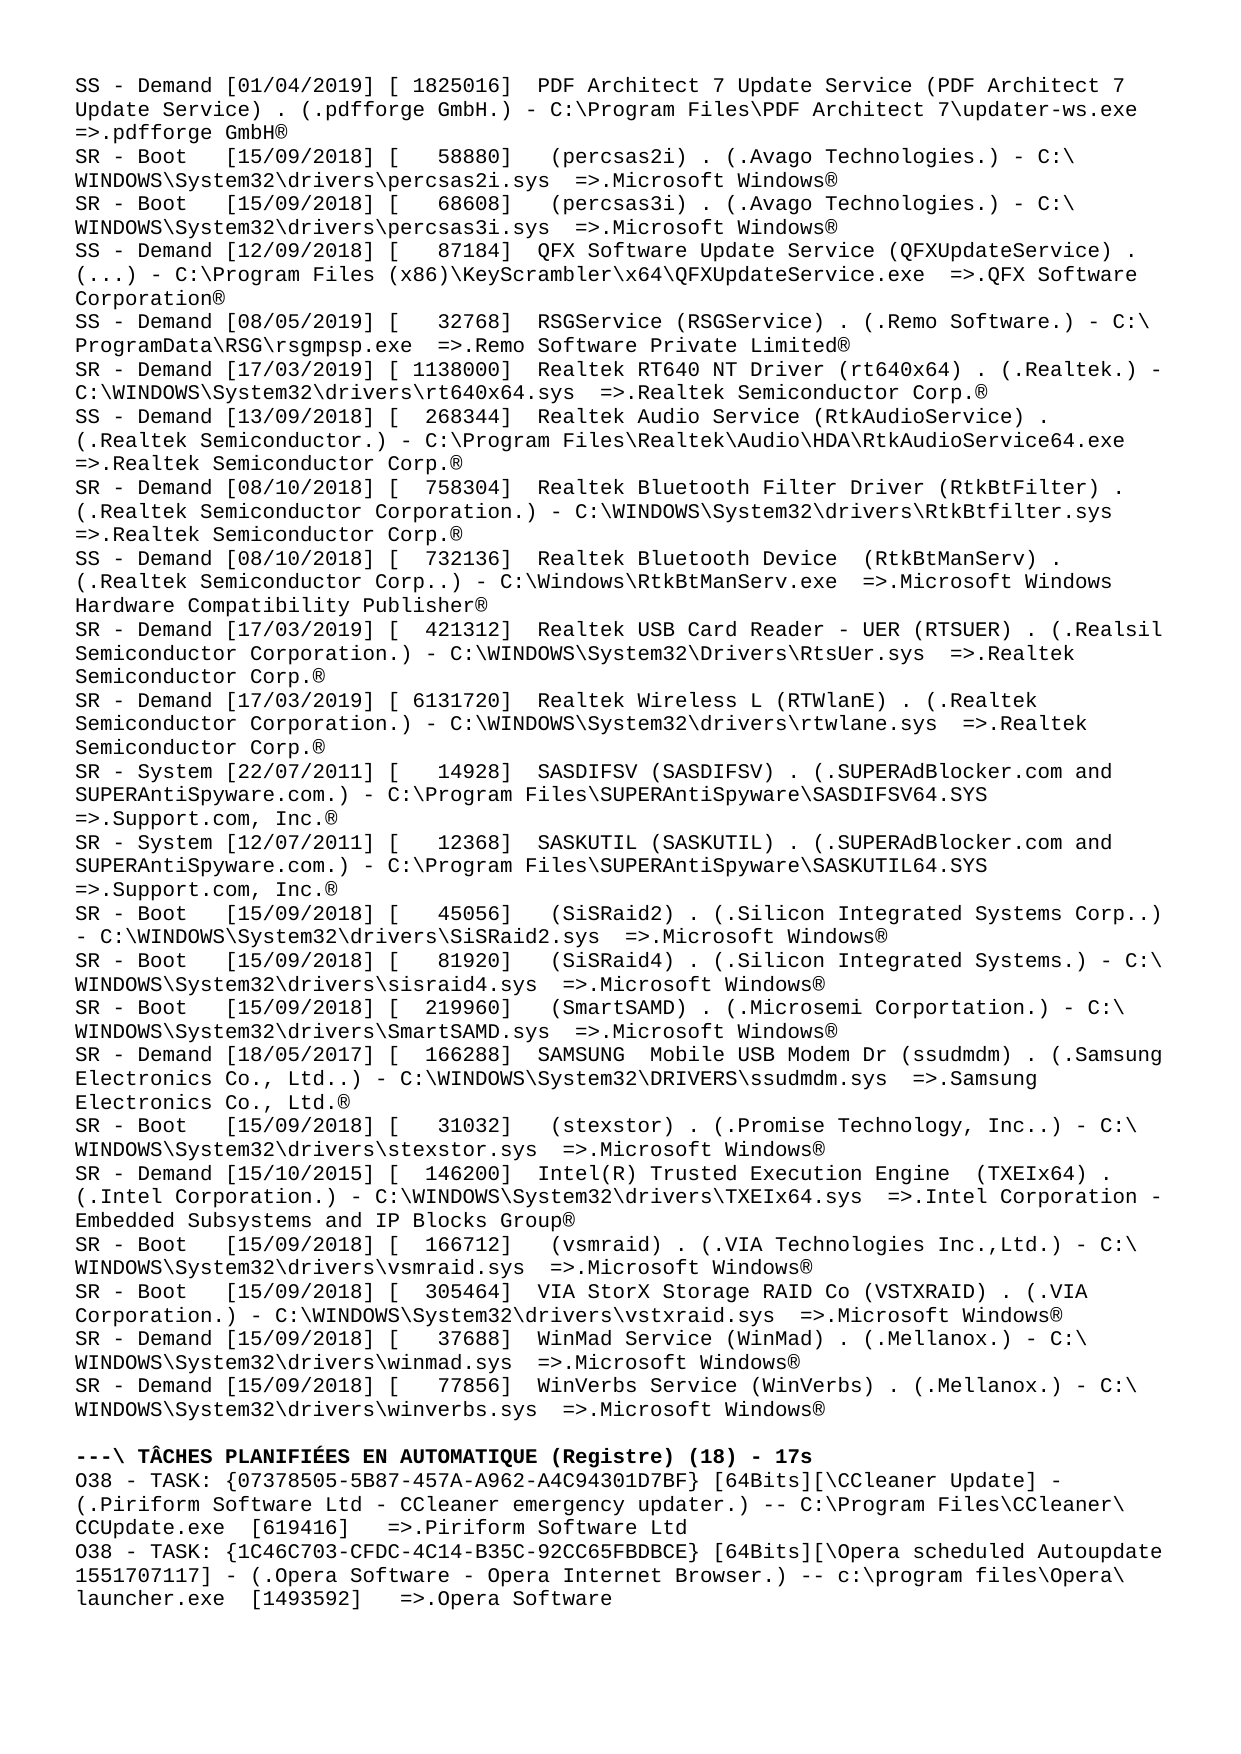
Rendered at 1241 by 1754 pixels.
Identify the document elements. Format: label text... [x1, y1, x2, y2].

text SR - Demand [08/10/2018] [ 758304] Realtek Bluetooth Filter Driver (RtkBtFilter) . (.Realtek Semiconductor Corporation.) - C:\WINDOWS\System32\drivers\RtkBtfilter.sys =>.Realtek Semiconductor Corp.® [75, 477, 1165, 548]
text SS - Demand [12/09/2018] [ 87184] QFX Software Update Service (QFXUpdateService) . (...) - C:\Program Files (x86)\KeyScrambler\x64\QFXUpdateService.exe =>.QFX Software Corporation® [75, 241, 1165, 311]
text SR - Boot [15/09/2018] [ 58880] (percsas2i) . (.Avago Technologies.) - C:\WINDOWS\System32\drivers\percsas2i.sys =>.Microsoft Windows® [75, 146, 1165, 193]
text SR - Demand [15/09/2018] [ 37688] WinMad Service (WinMad) . (.Mellanox.) - C:\WINDOWS\System32\drivers\winmad.sys =>.Microsoft Windows® [75, 1328, 1165, 1376]
text SR - System [12/07/2011] [ 12368] SASKUTIL (SASKUTIL) . (.SUPERAdBlocker.com and SUPERAntiSpyware.com.) - C:\Program Files\SUPERAntiSpyware\SASKUTIL64.SYS =>.Support.com, Inc.® [75, 832, 1165, 903]
text O38 - TASK: {07378505-5B87-457A-A962-A4C94301D7BF} [64Bits][\CCleaner Update] - (.Piriform Software Ltd - CCleaner emergency updater.) -- C:\Program Files\CCleaner\CCUpdate.exe [619416] =>.Piriform Software Ltd [75, 1470, 1165, 1541]
text SR - Boot [15/09/2018] [ 68608] (percsas3i) . (.Avago Technologies.) - C:\WINDOWS\System32\drivers\percsas3i.sys =>.Microsoft Windows® [75, 193, 1165, 241]
text SR - Boot [15/09/2018] [ 305464] VIA StorX Storage RAID Co (VSTXRAID) . (.VIA Corporation.) - C:\WINDOWS\System32\drivers\vstxraid.sys =>.Microsoft Windows® [75, 1281, 1165, 1328]
text SS - Demand [01/04/2019] [ 1825016] PDF Architect 7 Update Service (PDF Architect 7 Update Service) . (.pdfforge GmbH.) - C:\Program Files\PDF Architect 7\updater-ws.exe =>.pdfforge GmbH® [75, 75, 1165, 146]
text SR - Demand [15/09/2018] [ 77856] WinVerbs Service (WinVerbs) . (.Mellanox.) - C:\WINDOWS\System32\drivers\winverbs.sys =>.Microsoft Windows® [75, 1376, 1165, 1423]
text SR - Demand [18/05/2017] [ 166288] SAMSUNG Mobile USB Modem Dr (ssudmdm) . (.Samsung Electronics Co., Ltd..) - C:\WINDOWS\System32\DRIVERS\ssudmdm.sys =>.Samsung Electronics Co., Ltd.® [75, 1044, 1165, 1115]
text SS - Demand [08/05/2019] [ 32768] RSGService (RSGService) . (.Remo Software.) - C:\ProgramData\RSG\rsgmpsp.exe =>.Remo Software Private Limited® [75, 311, 1165, 359]
text SR - Demand [15/10/2015] [ 146200] Intel(R) Trusted Execution Engine (TXEIx64) . (.Intel Corporation.) - C:\WINDOWS\System32\drivers\TXEIx64.sys =>.Intel Corporation - Embedded Subsystems and IP Blocks Group® [75, 1163, 1165, 1234]
text ---\ TÂCHES PLANIFIÉES EN AUTOMATIQUE (Registre) (18) - 17s [75, 1446, 1165, 1470]
text O38 - TASK: {1C46C703-CFDC-4C14-B35C-92CC65FBDBCE} [64Bits][\Opera scheduled Autoupdate 1551707117] - (.Opera Software - Opera Internet Browser.) -- c:\program files\Opera\launcher.exe [1493592] =>.Opera Software [75, 1541, 1165, 1612]
text SR - Boot [15/09/2018] [ 31032] (stexstor) . (.Promise Technology, Inc..) - C:\WINDOWS\System32\drivers\stexstor.sys =>.Microsoft Windows® [75, 1115, 1165, 1163]
text SR - System [22/07/2011] [ 14928] SASDIFSV (SASDIFSV) . (.SUPERAdBlocker.com and SUPERAntiSpyware.com.) - C:\Program Files\SUPERAntiSpyware\SASDIFSV64.SYS =>.Support.com, Inc.® [75, 761, 1165, 832]
text SS - Demand [08/10/2018] [ 732136] Realtek Bluetooth Device (RtkBtManServ) . (.Realtek Semiconductor Corp..) - C:\Windows\RtkBtManServ.exe =>.Microsoft Windows Hardware Compatibility Publisher® [75, 548, 1165, 619]
text SR - Demand [17/03/2019] [ 421312] Realtek USB Card Reader - UER (RTSUER) . (.Realsil Semiconductor Corporation.) - C:\WINDOWS\System32\Drivers\RtsUer.sys =>.Realtek Semiconductor Corp.® [75, 619, 1165, 690]
text SR - Boot [15/09/2018] [ 219960] (SmartSAMD) . (.Microsemi Corportation.) - C:\WINDOWS\System32\drivers\SmartSAMD.sys =>.Microsoft Windows® [75, 997, 1165, 1044]
text SR - Demand [17/03/2019] [ 1138000] Realtek RT640 NT Driver (rt640x64) . (.Realtek.) - C:\WINDOWS\System32\drivers\rt640x64.sys =>.Realtek Semiconductor Corp.® [75, 359, 1165, 406]
text SS - Demand [13/09/2018] [ 268344] Realtek Audio Service (RtkAudioService) . (.Realtek Semiconductor.) - C:\Program Files\Realtek\Audio\HDA\RtkAudioService64.exe =>.Realtek Semiconductor Corp.® [75, 406, 1165, 477]
text SR - Boot [15/09/2018] [ 81920] (SiSRaid4) . (.Silicon Integrated Systems.) - C:\WINDOWS\System32\drivers\sisraid4.sys =>.Microsoft Windows® [75, 950, 1165, 997]
text SR - Boot [15/09/2018] [ 166712] (vsmraid) . (.VIA Technologies Inc.,Ltd.) - C:\WINDOWS\System32\drivers\vsmraid.sys =>.Microsoft Windows® [75, 1234, 1165, 1281]
text SR - Boot [15/09/2018] [ 45056] (SiSRaid2) . (.Silicon Integrated Systems Corp..) - C:\WINDOWS\System32\drivers\SiSRaid2.sys =>.Microsoft Windows® [75, 903, 1165, 950]
text SR - Demand [17/03/2019] [ 6131720] Realtek Wireless L (RTWlanE) . (.Realtek Semiconductor Corporation.) - C:\WINDOWS\System32\drivers\rtwlane.sys =>.Realtek Semiconductor Corp.® [75, 690, 1165, 761]
